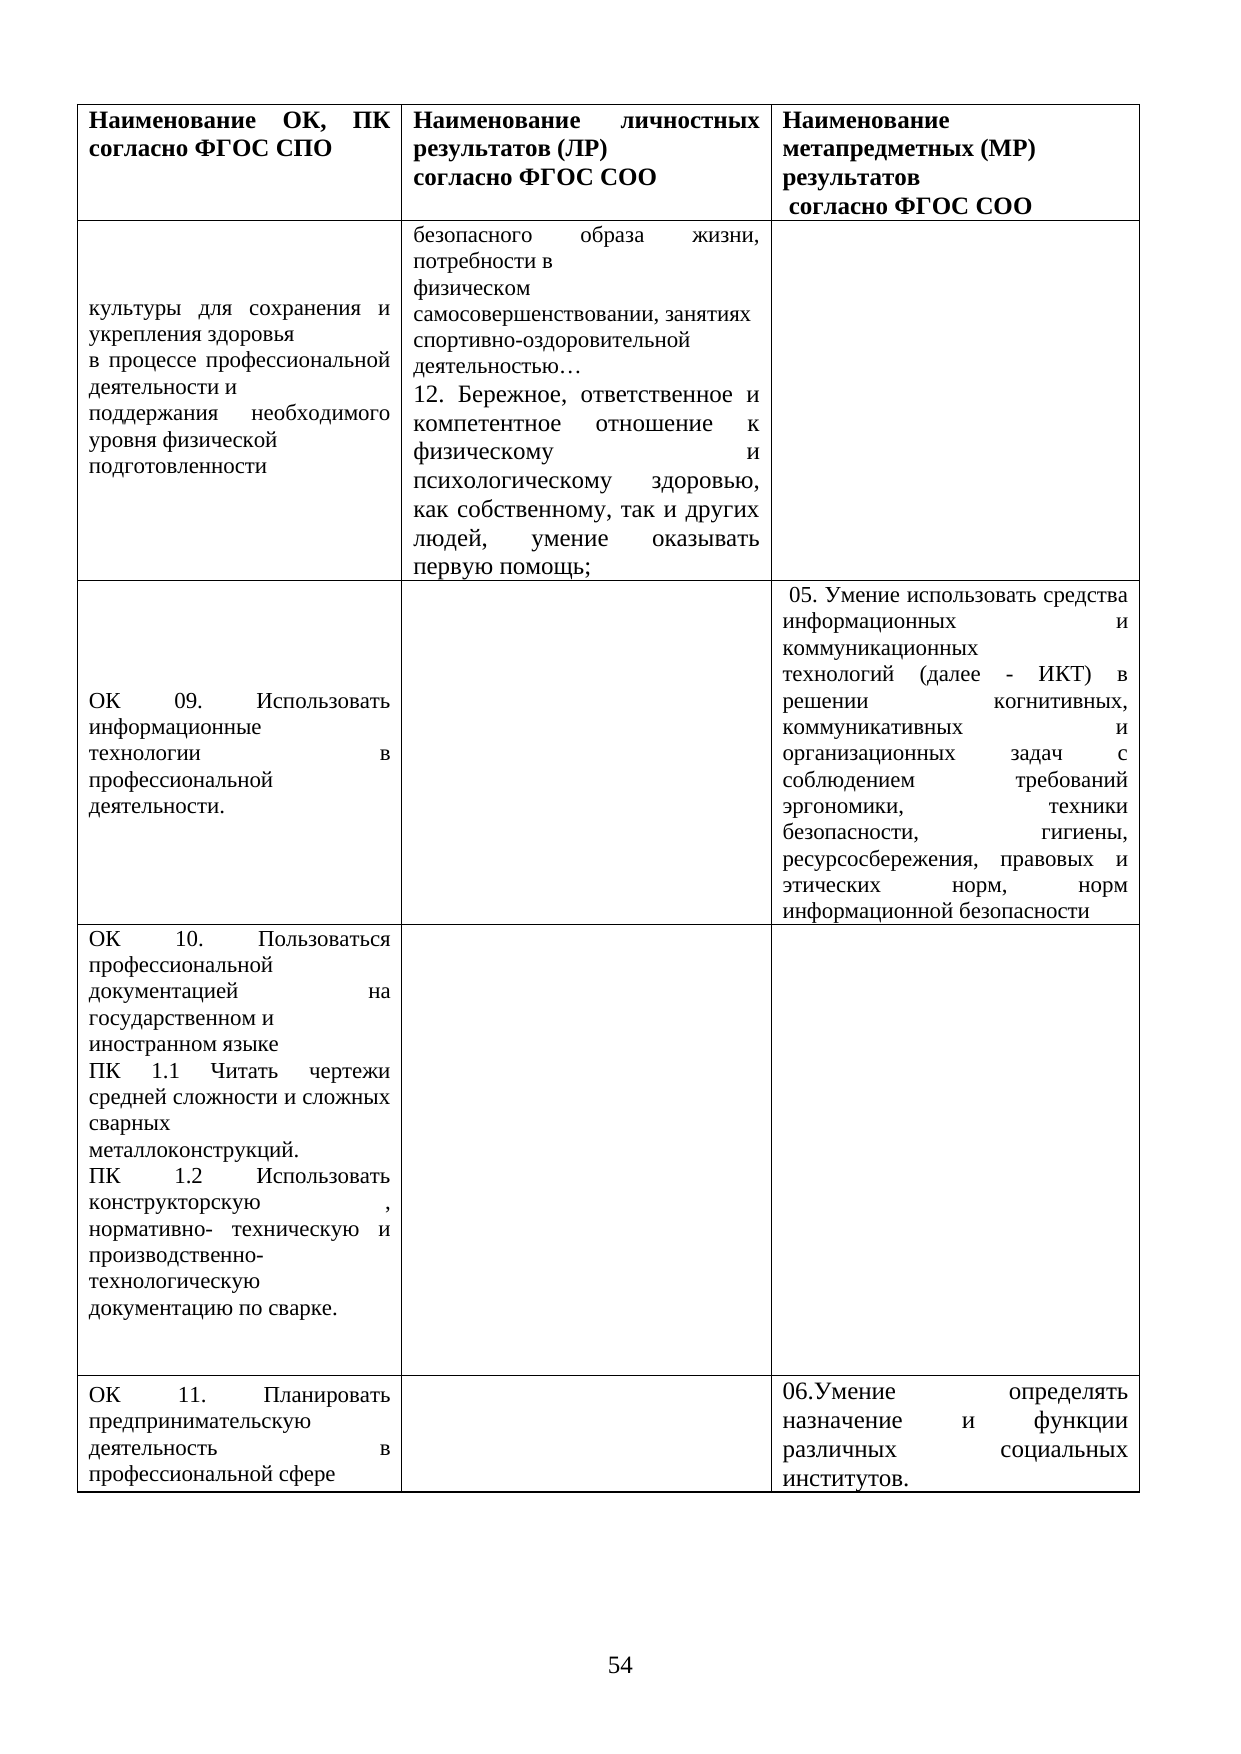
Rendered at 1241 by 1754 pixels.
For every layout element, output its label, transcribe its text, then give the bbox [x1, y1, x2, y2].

table_header Наименование метапредметных (МР) результатов согласно ФГОС СОО [772, 105, 1139, 220]
table_header Наименование личностных результатов (ЛР) согласно ФГОС СОО [402, 105, 771, 220]
table_cell [772, 221, 1139, 580]
table_cell [772, 925, 1139, 1375]
table_cell [402, 581, 771, 924]
table_cell [402, 925, 771, 1375]
table_cell 05. Умение использовать средства информационных и коммуникационных технологий (далее - ИКТ) в решении когнитивных, коммуникативных и организационных задач с соблюдением требований эргономики, техники безопасности, гигиены, ресурсосбережения, правовых и этических норм, норм информационной безопасности [772, 581, 1139, 924]
table_cell ОК 11. Планировать предпринимательскую деятельность в профессиональной сфере [78, 1376, 401, 1491]
table_cell ОК 09. Использовать информационные технологии в профессиональной деятельности. [78, 581, 401, 924]
table_cell [402, 1376, 771, 1491]
table_cell 06.Умение определять назначение и функции различных социальных институтов. [772, 1376, 1139, 1491]
table_header Наименование ОК, ПК согласно ФГОС СПО [78, 105, 401, 220]
table_cell ОК 10. Пользоваться профессиональной документацией на государственном и иностранном языке ПК 1.1 Читать чертежи средней сложности и сложных сварных металлоконструкций. ПК 1.2 Использовать конструкторскую , нормативно- техническую и производственно- технологическую документацию по сварке. [78, 925, 401, 1375]
